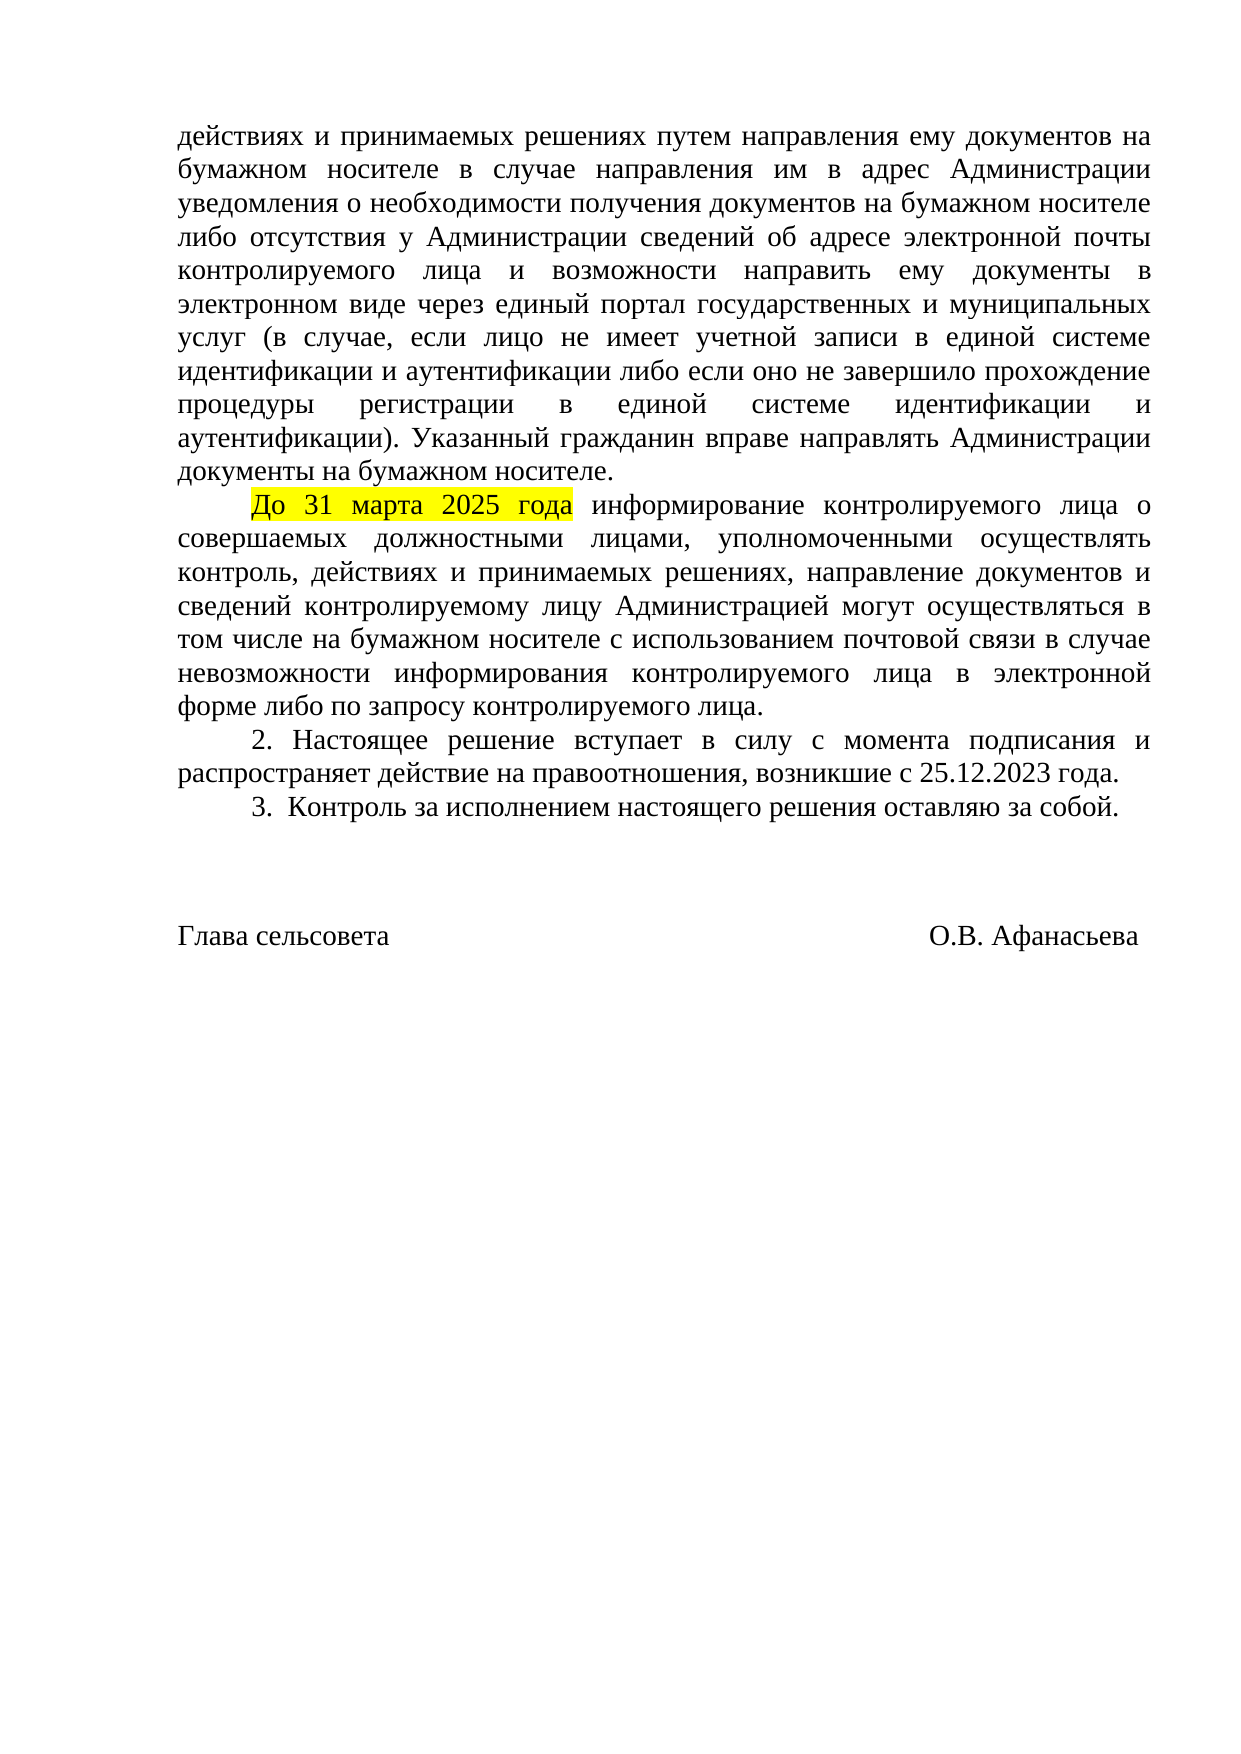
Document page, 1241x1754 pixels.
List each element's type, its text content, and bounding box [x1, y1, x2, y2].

text До 31 марта 2025 года информирование контролируемого лица о совершаемых должностными лицами, уполномоченными осуществлять контроль, действиях и принимаемых решениях, направление документов и сведений контролируемому лицу Администрацией могут осуществляться в том числе на бумажном носителе с использованием почтовой связи в случае невозможности информирования контролируемого лица в электронной форме либо по запросу контролируемого лица. [177, 487, 1152, 722]
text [177, 118, 1152, 286]
text Глава сельсовета О.В. Афанасьева [177, 918, 1152, 951]
text 2. Настоящее решение вступает в силу с момента подписания и распространяет действие на правоотношения, возникшие с 25.12.2023 года. [177, 722, 1152, 789]
text 3. Контроль за исполнением настоящего решения оставляю за собой. [177, 789, 1152, 822]
